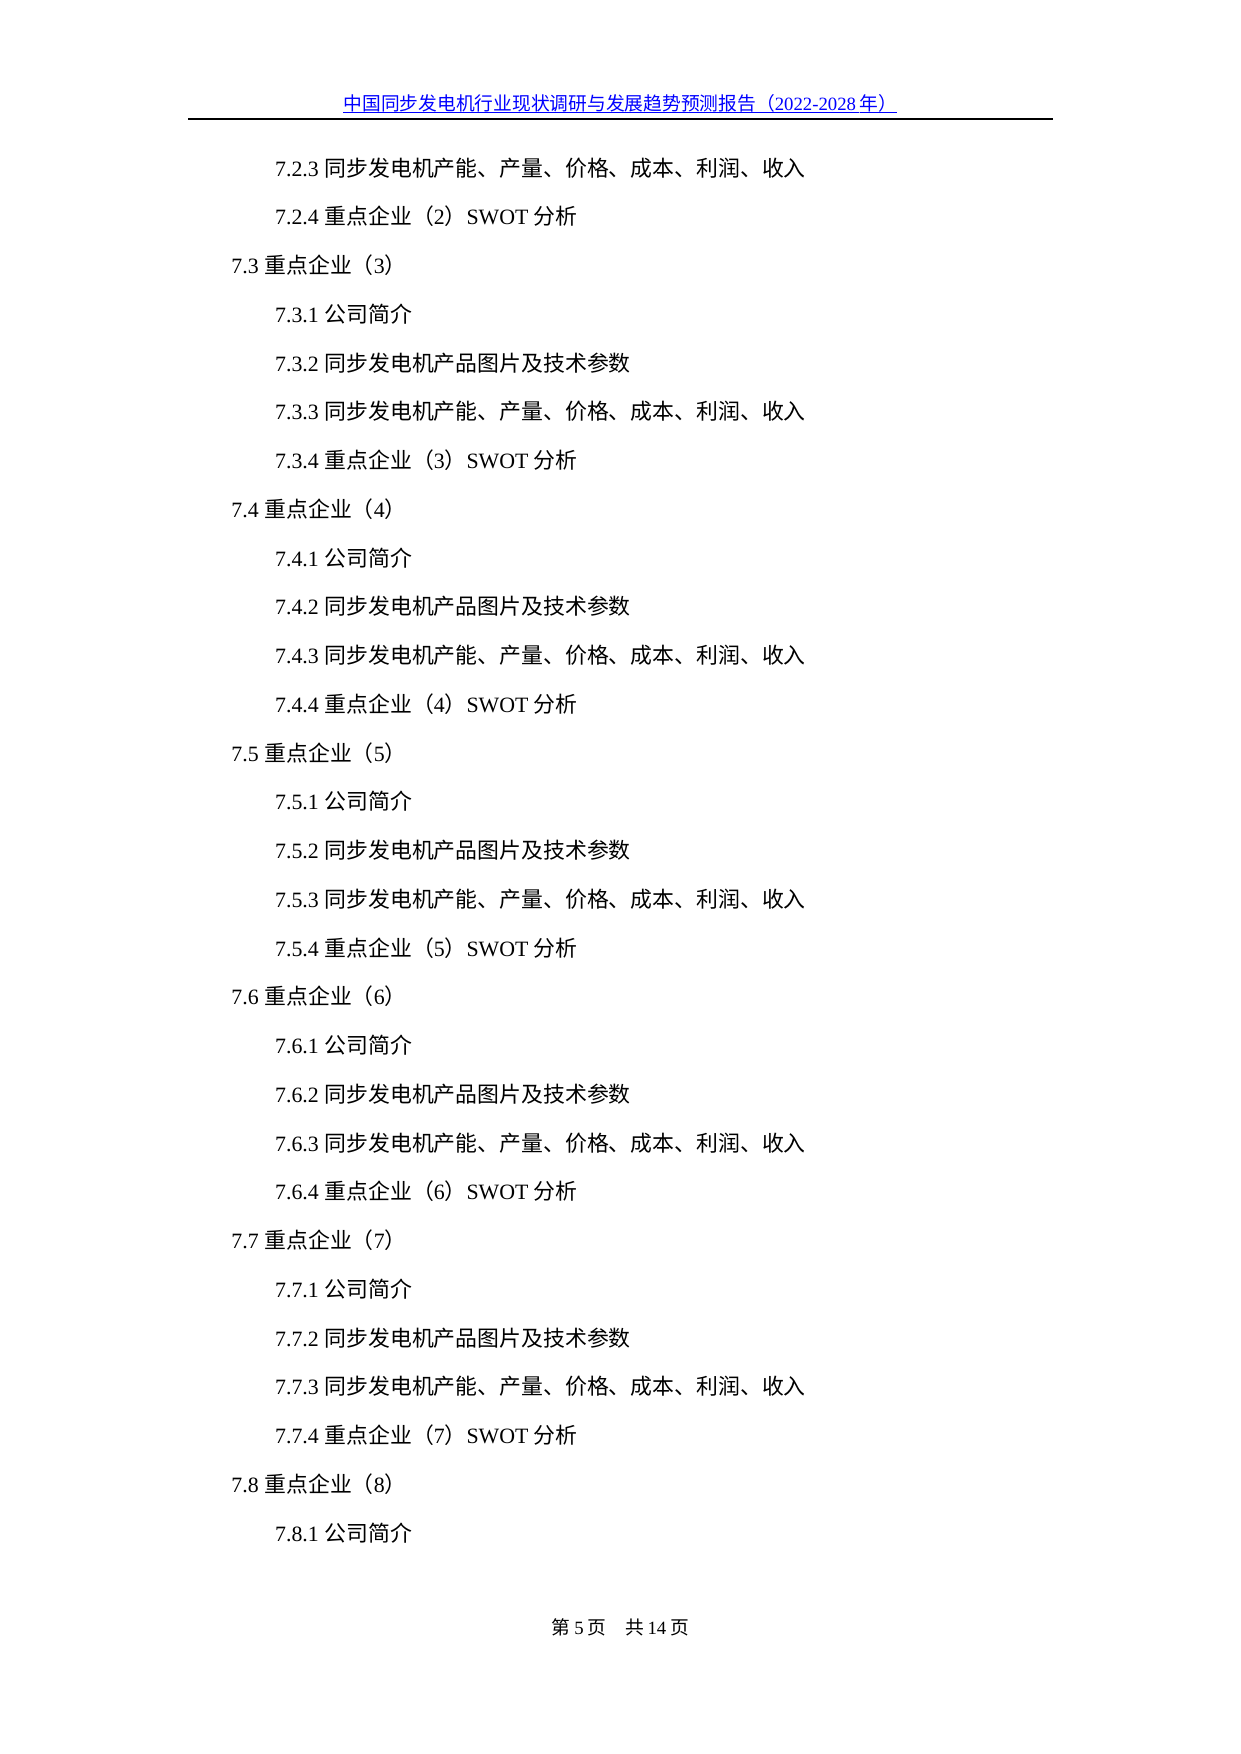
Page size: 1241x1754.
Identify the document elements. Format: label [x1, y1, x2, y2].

text [187, 150, 1053, 1548]
